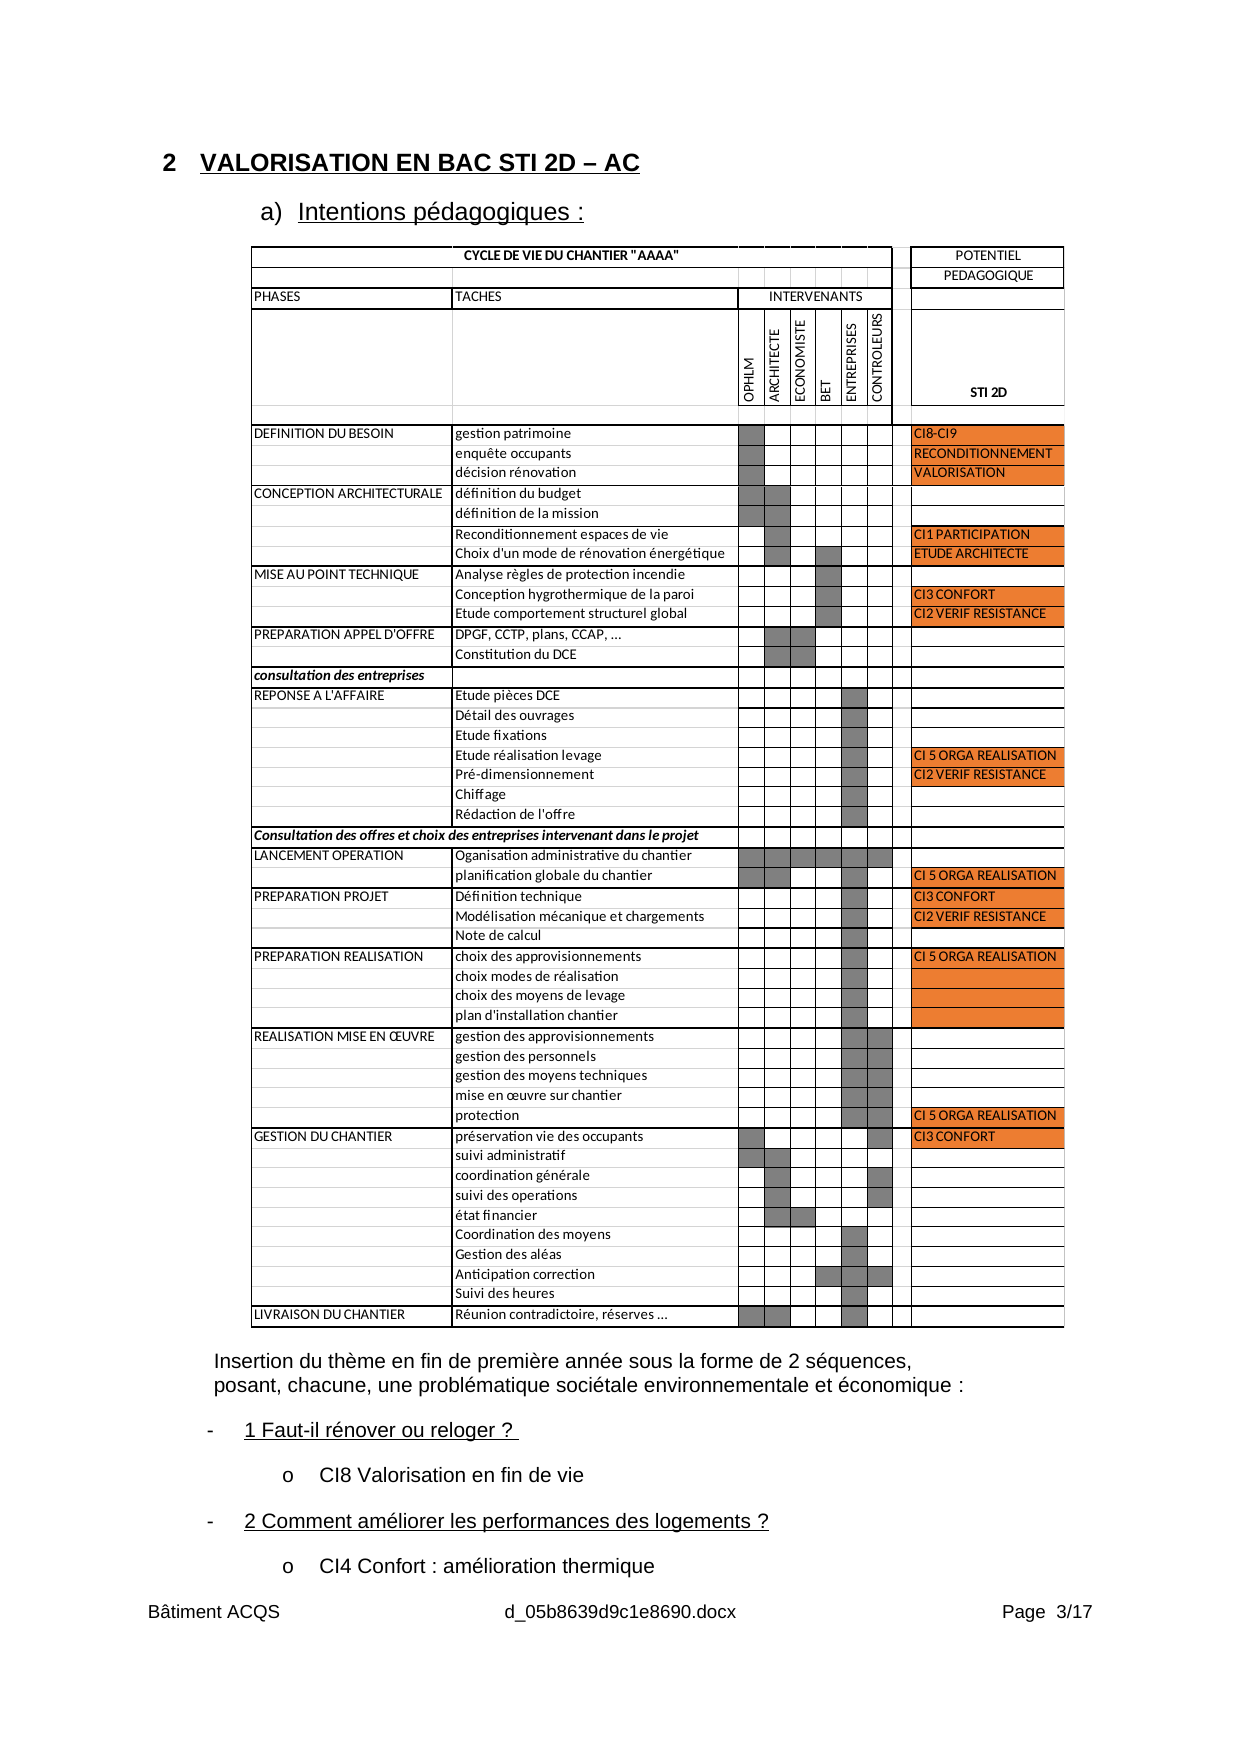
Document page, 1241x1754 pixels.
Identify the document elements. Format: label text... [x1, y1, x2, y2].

list posant, chacune, une problématique sociétale environnementale et économique : [213, 1373, 1093, 1397]
text VALORISATION EN BAC STI 2D – AC [162, 148, 1093, 176]
text CI8 Valorisation en fin de vie [282, 1462, 1093, 1488]
text CI4 Confort : amélioration thermique [282, 1554, 1093, 1580]
list Intentions pédagogiques : [260, 197, 1093, 226]
list Insertion du thème en fin de première année sous la forme de 2 séquences, [213, 1349, 1093, 1373]
text 2 Comment améliorer les performances des logements ? [207, 1509, 1093, 1533]
text 1 Faut-il rénover ou reloger ? [207, 1418, 1093, 1442]
